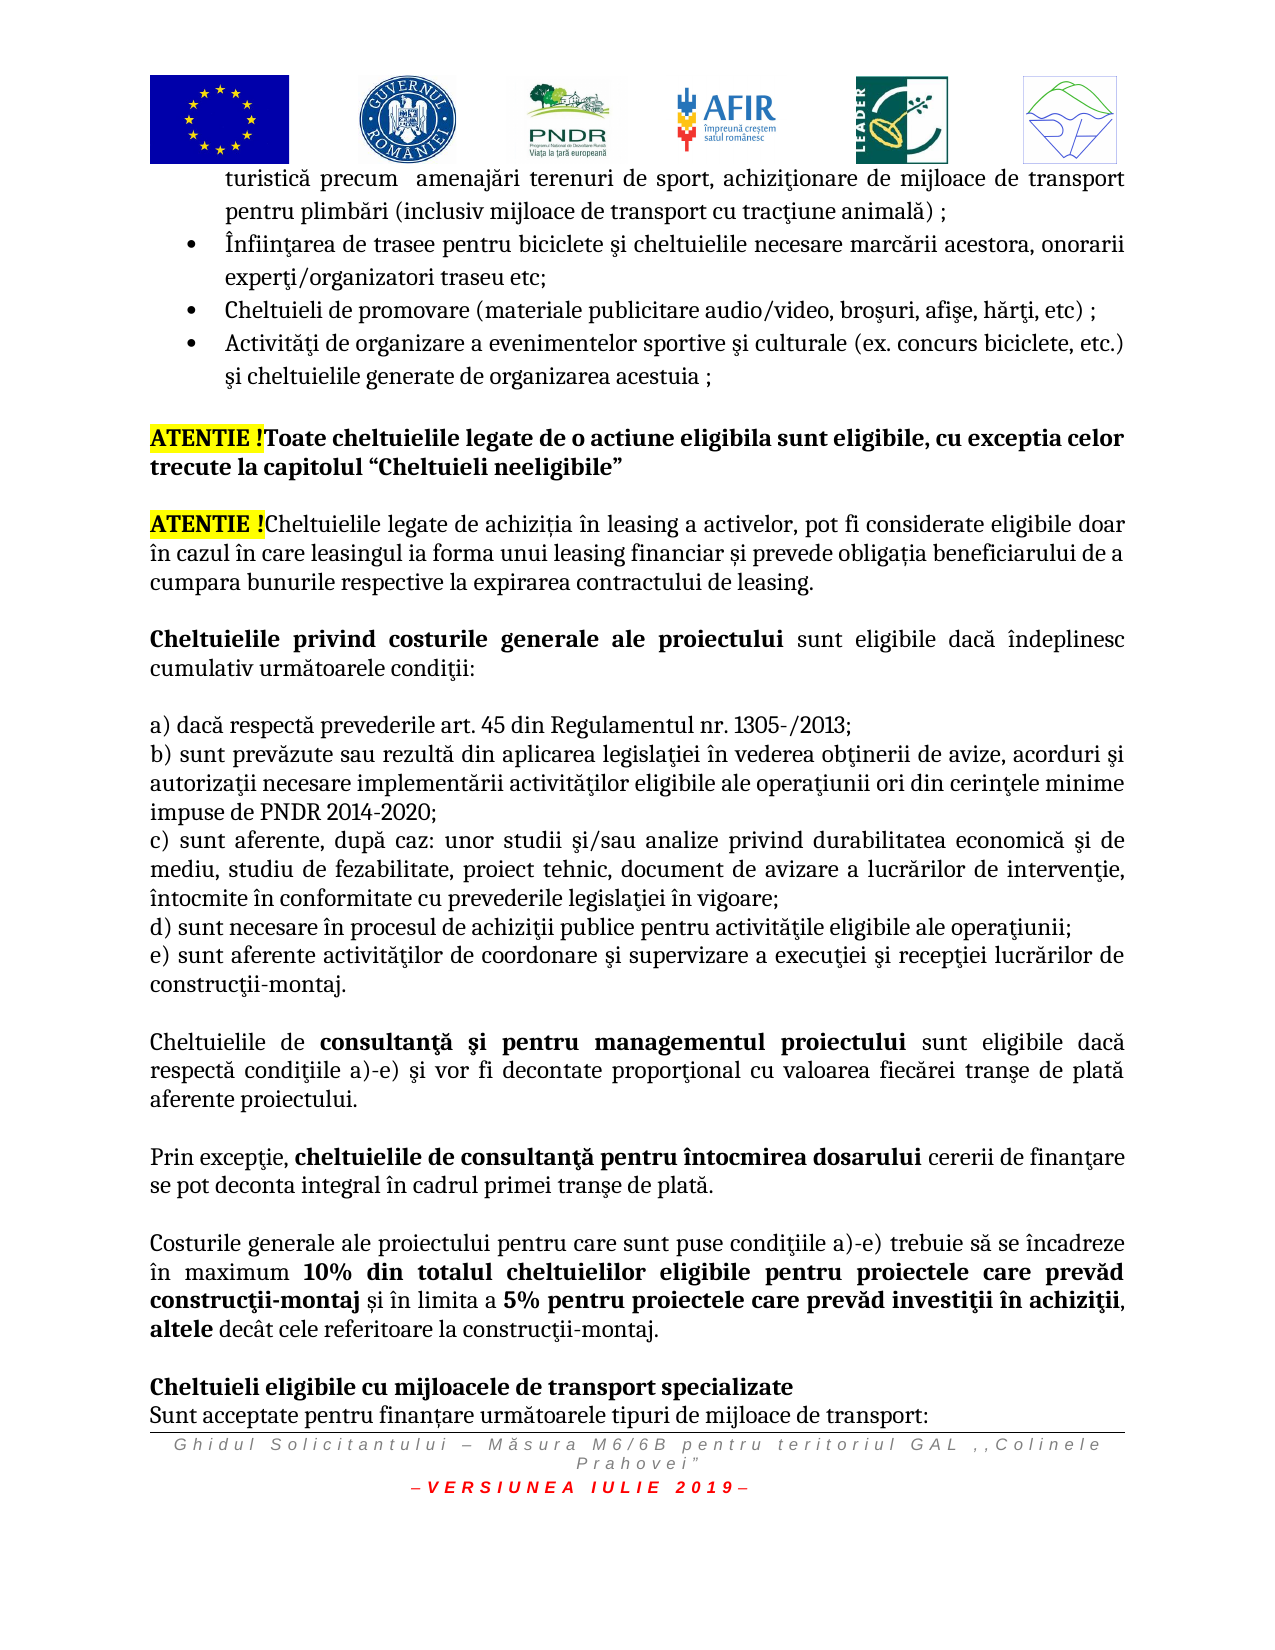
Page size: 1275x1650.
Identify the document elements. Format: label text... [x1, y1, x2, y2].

picture [665, 75, 788, 164]
list Activităţi de organizare a evenimentelor sportive şi culturale (ex. concurs biciclete, etc.) şi cheltuielile generate de organizarea acestuia ; [187, 329, 1125, 391]
text Cheltuielile de consultanţă şi pentru managementul proiectului sunt eligibile dacă respectă condiţiile a)-e) şi vor fi decontate proporţional cu valoarea fiecărei tranşe de plată aferente proiectului. [150, 1028, 1125, 1114]
text c) sunt aferente, după caz: unor studii şi/sau analize privind durabilitatea economică şi de mediu, studiu de fezabilitate, proiect tehnic, document de avizare a lucrărilor de intervenţie, întocmite în conformitate cu prevederile legislaţiei în vigoare; [150, 826, 1125, 913]
text Costurile generale ale proiectului pentru care sunt puse condiţiile a)-e) trebuie să se încadreze în maximum 10% din totalul cheltuielilor eligibile pentru proiectele care prevăd construcţii-montaj şi în limita a 5% pentru proiectele care prevăd investiţii în achiziţii, altele decât cele referitoare la construcţii-montaj. [150, 1229, 1125, 1344]
picture [358, 75, 457, 164]
text Cheltuieli eligibile cu mijloacele de transport specializate [150, 1373, 1125, 1401]
text d) sunt necesare în procesul de achiziţii publice pentru activităţile eligibile ale operaţiunii; [150, 913, 1125, 941]
picture [1023, 76, 1117, 164]
text b) sunt prevăzute sau rezultă din aplicarea legislaţiei în vederea obţinerii de avize, acorduri şi autorizaţii necesare implementării activităţilor eligibile ale operaţiunii ori din cerinţele minime impuse de PNDR 2014-2020; [150, 740, 1125, 826]
text Prin excepţie, cheltuielile de consultanţă pentru întocmirea dosarului cererii de finanţare se pot deconta integral în cadrul primei tranşe de plată. [150, 1143, 1125, 1200]
list Înfiinţarea de trasee pentru biciclete şi cheltuielile necesare marcării acestora, onorarii experţi/organizatori traseu etc; [187, 230, 1125, 292]
text Sunt acceptate pentru finanțare următoarele tipuri de mijloace de transport: [150, 1401, 1125, 1430]
text Cheltuielile privind costurile generale ale proiectului sunt eligibile dacă îndeplinesc cumulativ următoarele condiţii: [150, 625, 1125, 683]
text ATENTIE !Cheltuielile legate de achiziția în leasing a activelor, pot fi considerate eligibile doar în cazul în care leasingul ia forma unui leasing financiar și prevede obligația beneficiarului de a cumpara bunurile respective la expirarea contractului de leasing. [150, 510, 1125, 596]
list Cheltuieli de promovare (materiale publicitare audio/video, broşuri, afişe, hărţi, etc) ; [187, 296, 1125, 325]
text e) sunt aferente activităţilor de coordonare şi supervizare a execuţiei şi recepţiei lucrărilor de construcţii-montaj. [150, 941, 1125, 999]
text a) dacă respectă prevederile art. 45 din Regulamentul nr. 1305-/2013; [150, 711, 1125, 740]
text ATENTIE !Toate cheltuielile legate de o actiune eligibila sunt eligibile, cu exceptia celor trecute la capitolul “Cheltuieli neeligibile” [150, 424, 1125, 481]
picture [506, 76, 629, 164]
